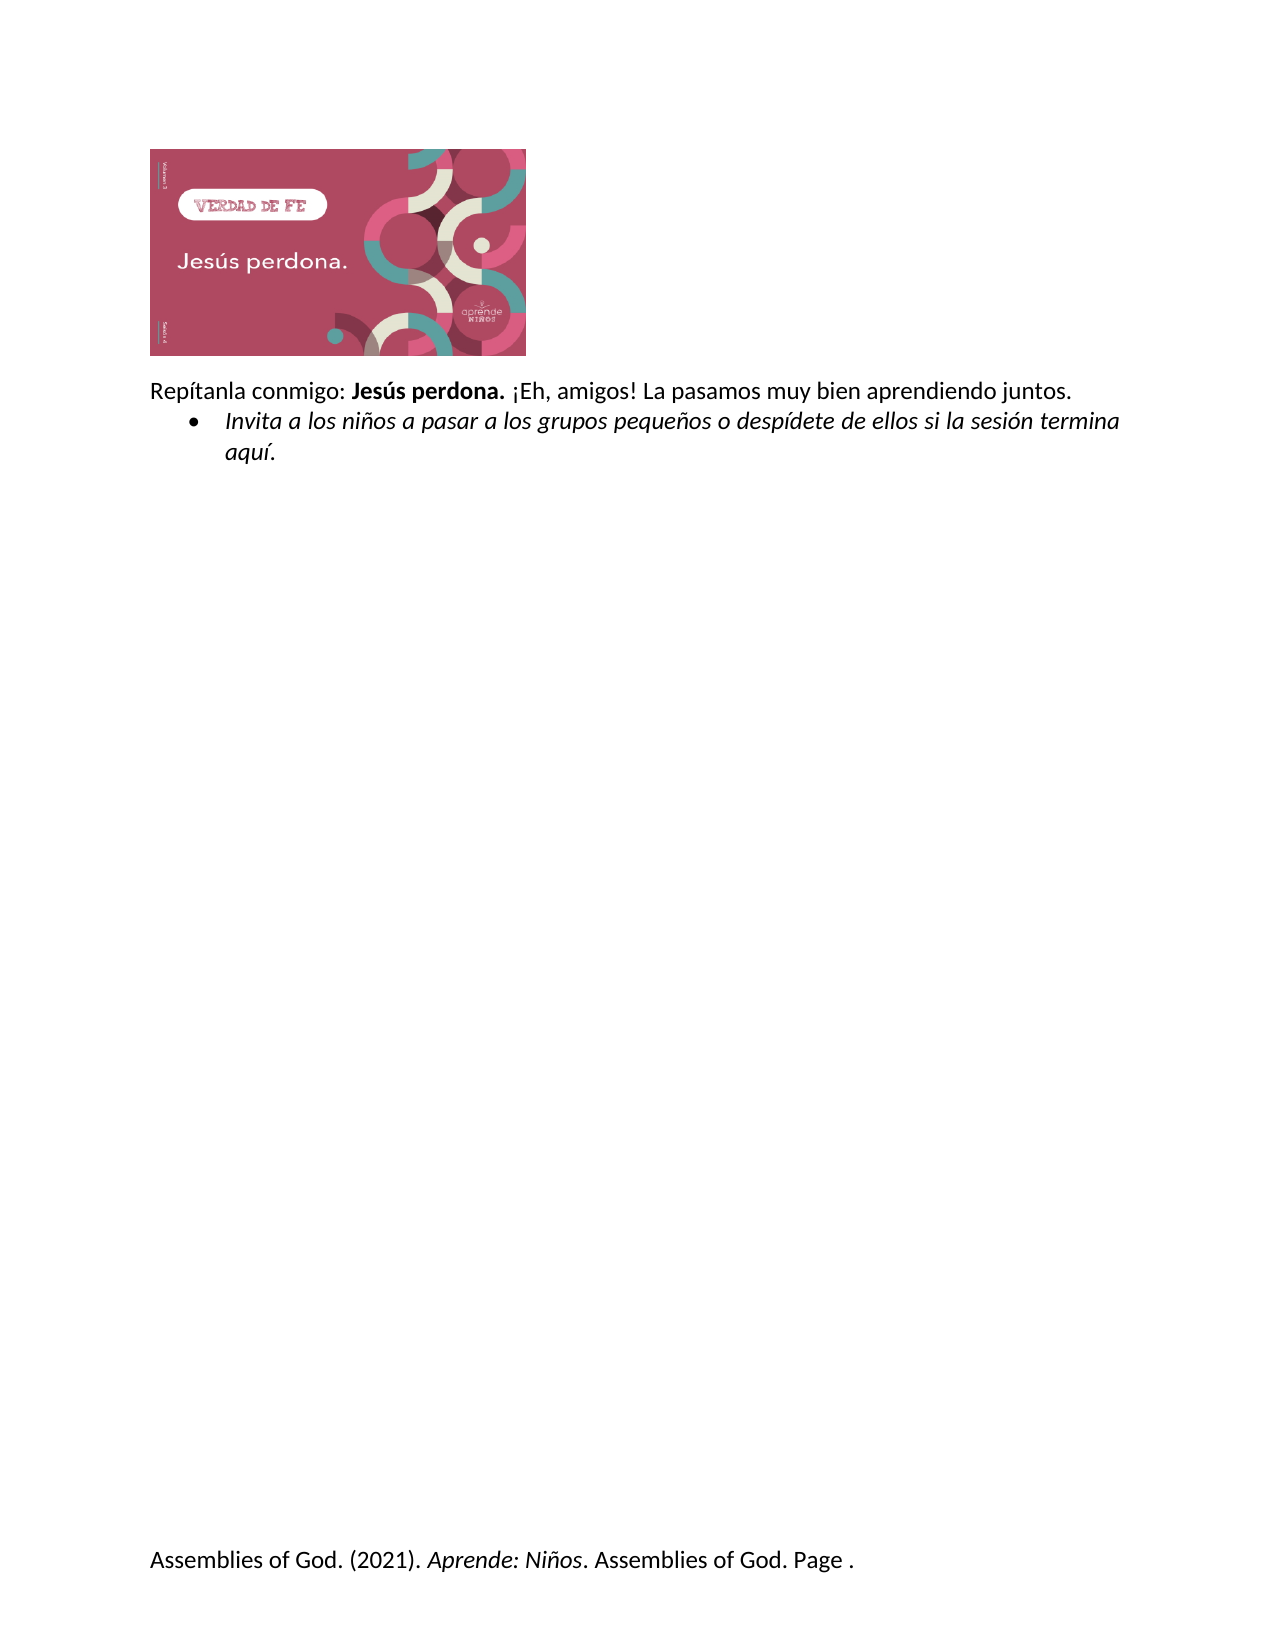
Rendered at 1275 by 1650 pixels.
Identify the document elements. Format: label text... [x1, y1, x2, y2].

text • Invita a los niños a pasar a los grupos pequeños o despídete de ellos si la sesión termina aquí. [187, 405, 1125, 466]
picture [150, 149, 526, 356]
text Repítanla conmigo: Jesús perdona. ¡Eh, amigos! La pasamos muy bien aprendiendo juntos. [150, 375, 1125, 405]
